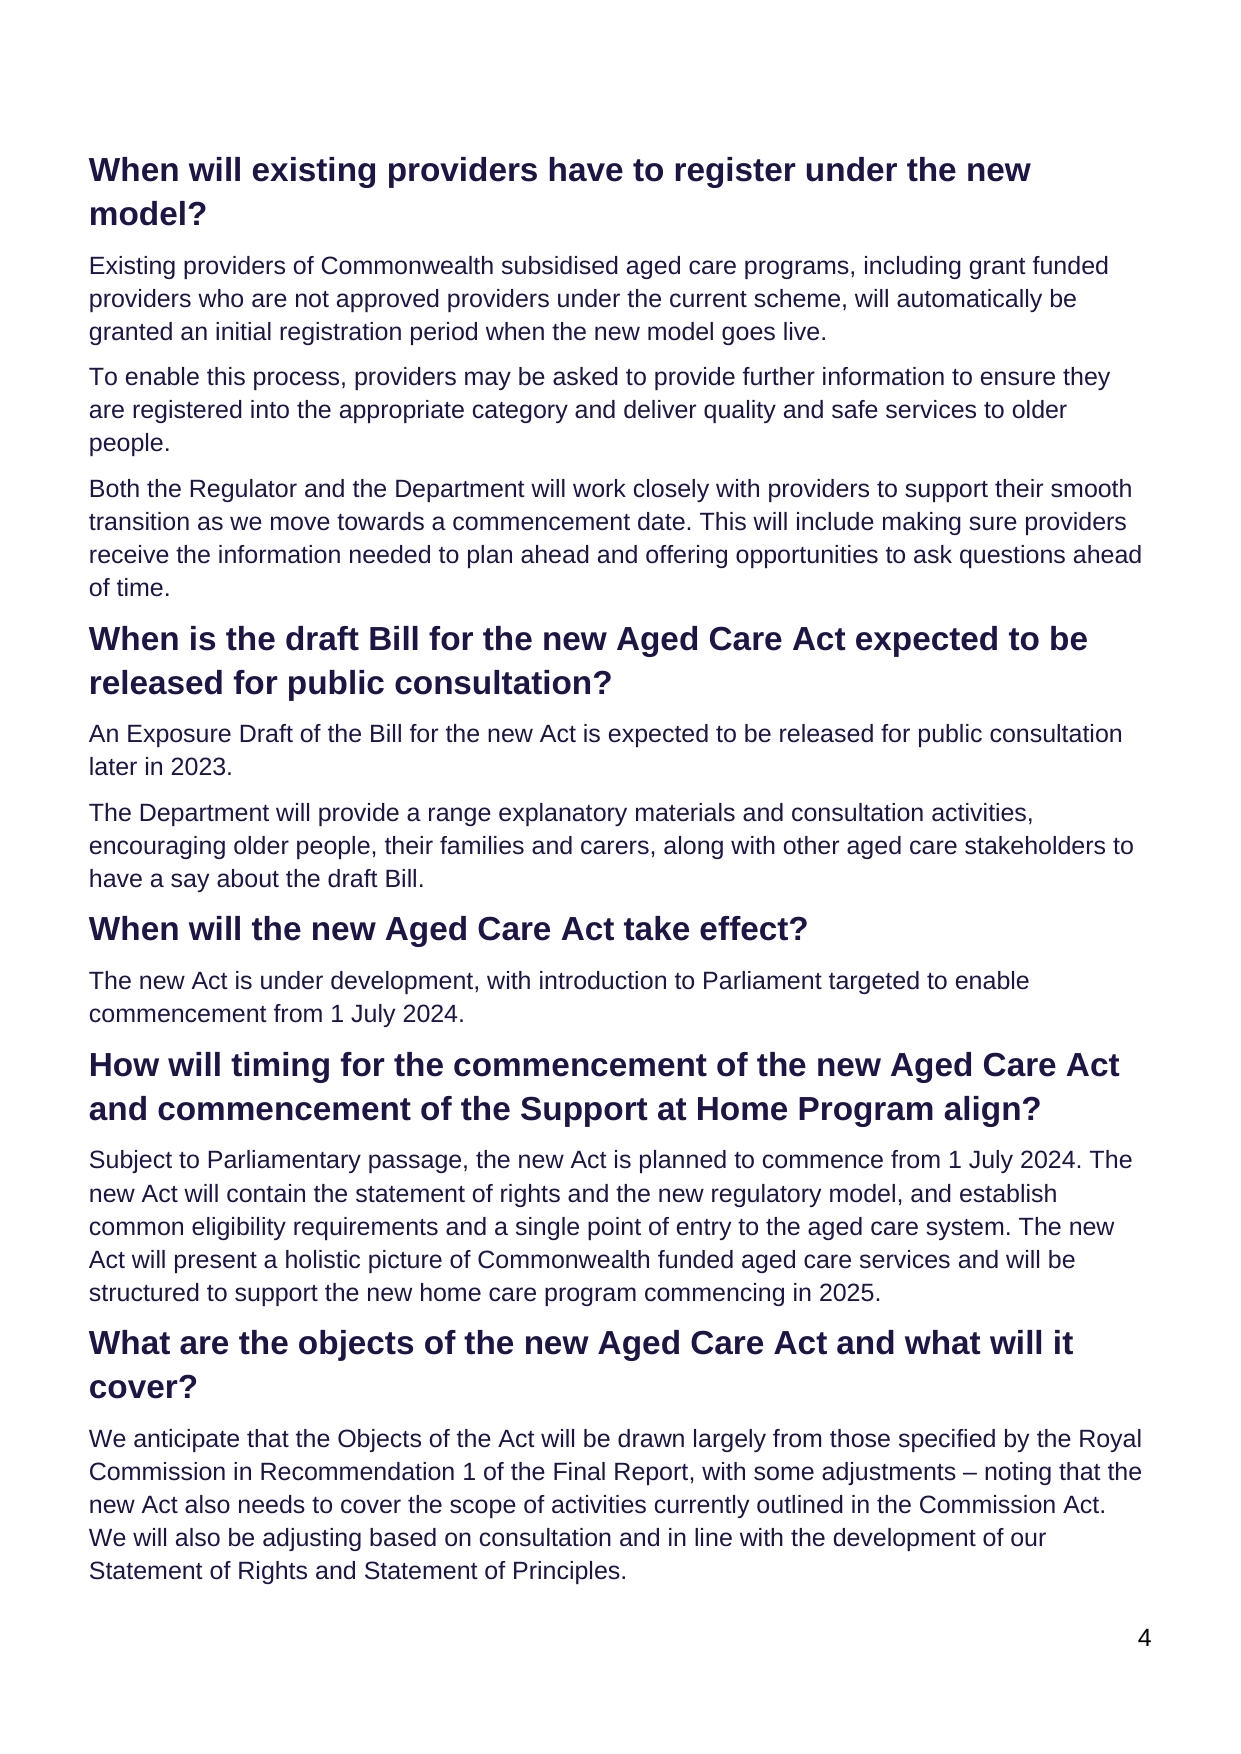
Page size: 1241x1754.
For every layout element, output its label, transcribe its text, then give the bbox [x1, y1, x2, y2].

text Subject to Parliamentary passage, the new Act is planned to commence from 1 July 2024. The new Act will contain the statement of rights and the new regulatory model, and establish common eligibility requirements and a single point of entry to the aged care system. The new Act will present a holistic picture of Commonwealth funded aged care services and will be structured to support the new home care program commencing in 2025. [89, 1146, 1152, 1306]
subtitle When will existing providers have to register under the new model? [89, 150, 1152, 233]
subtitle How will timing for the commencement of the new Aged Care Act and commencement of the Support at Home Program align? [89, 1045, 1152, 1127]
text The new Act is under development, with introduction to Parliament targeted to enable commencement from 1 July 2024. [89, 966, 1152, 1028]
text An Exposure Draft of the Bill for the new Act is expected to be released for public consultation later in 2023. [89, 719, 1152, 781]
text Both the Regulator and the Department will work closely with providers to support their smooth transition as we move towards a commencement date. This will include making sure providers receive the information needed to plan ahead and offering opportunities to ask questions ahead of time. [89, 474, 1152, 602]
text Existing providers of Commonwealth subsidised aged care programs, including grant funded providers who are not approved providers under the current scheme, will automatically be granted an initial registration period when the new model goes live. [89, 251, 1152, 346]
subtitle When will the new Aged Care Act take effect? [89, 909, 1152, 948]
text The Department will provide a range explanatory materials and consultation activities, encouraging older people, their families and carers, along with other aged care stakeholders to have a say about the draft Bill. [89, 798, 1152, 893]
text To enable this process, providers may be asked to provide further information to ensure they are registered into the appropriate category and deliver quality and safe services to older people. [89, 362, 1152, 457]
subtitle What are the objects of the new Aged Care Act and what will it cover? [89, 1323, 1152, 1406]
text We anticipate that the Objects of the Act will be drawn largely from those specified by the Royal Commission in Recommendation 1 of the Final Report, with some adjustments – noting that the new Act also needs to cover the scope of activities currently outlined in the Commission Act. We will also be adjusting based on consultation and in line with the development of our Statement of Rights and Statement of Principles. [89, 1424, 1152, 1585]
subtitle When is the draft Bill for the new Aged Care Act expected to be released for public consultation? [89, 618, 1152, 701]
